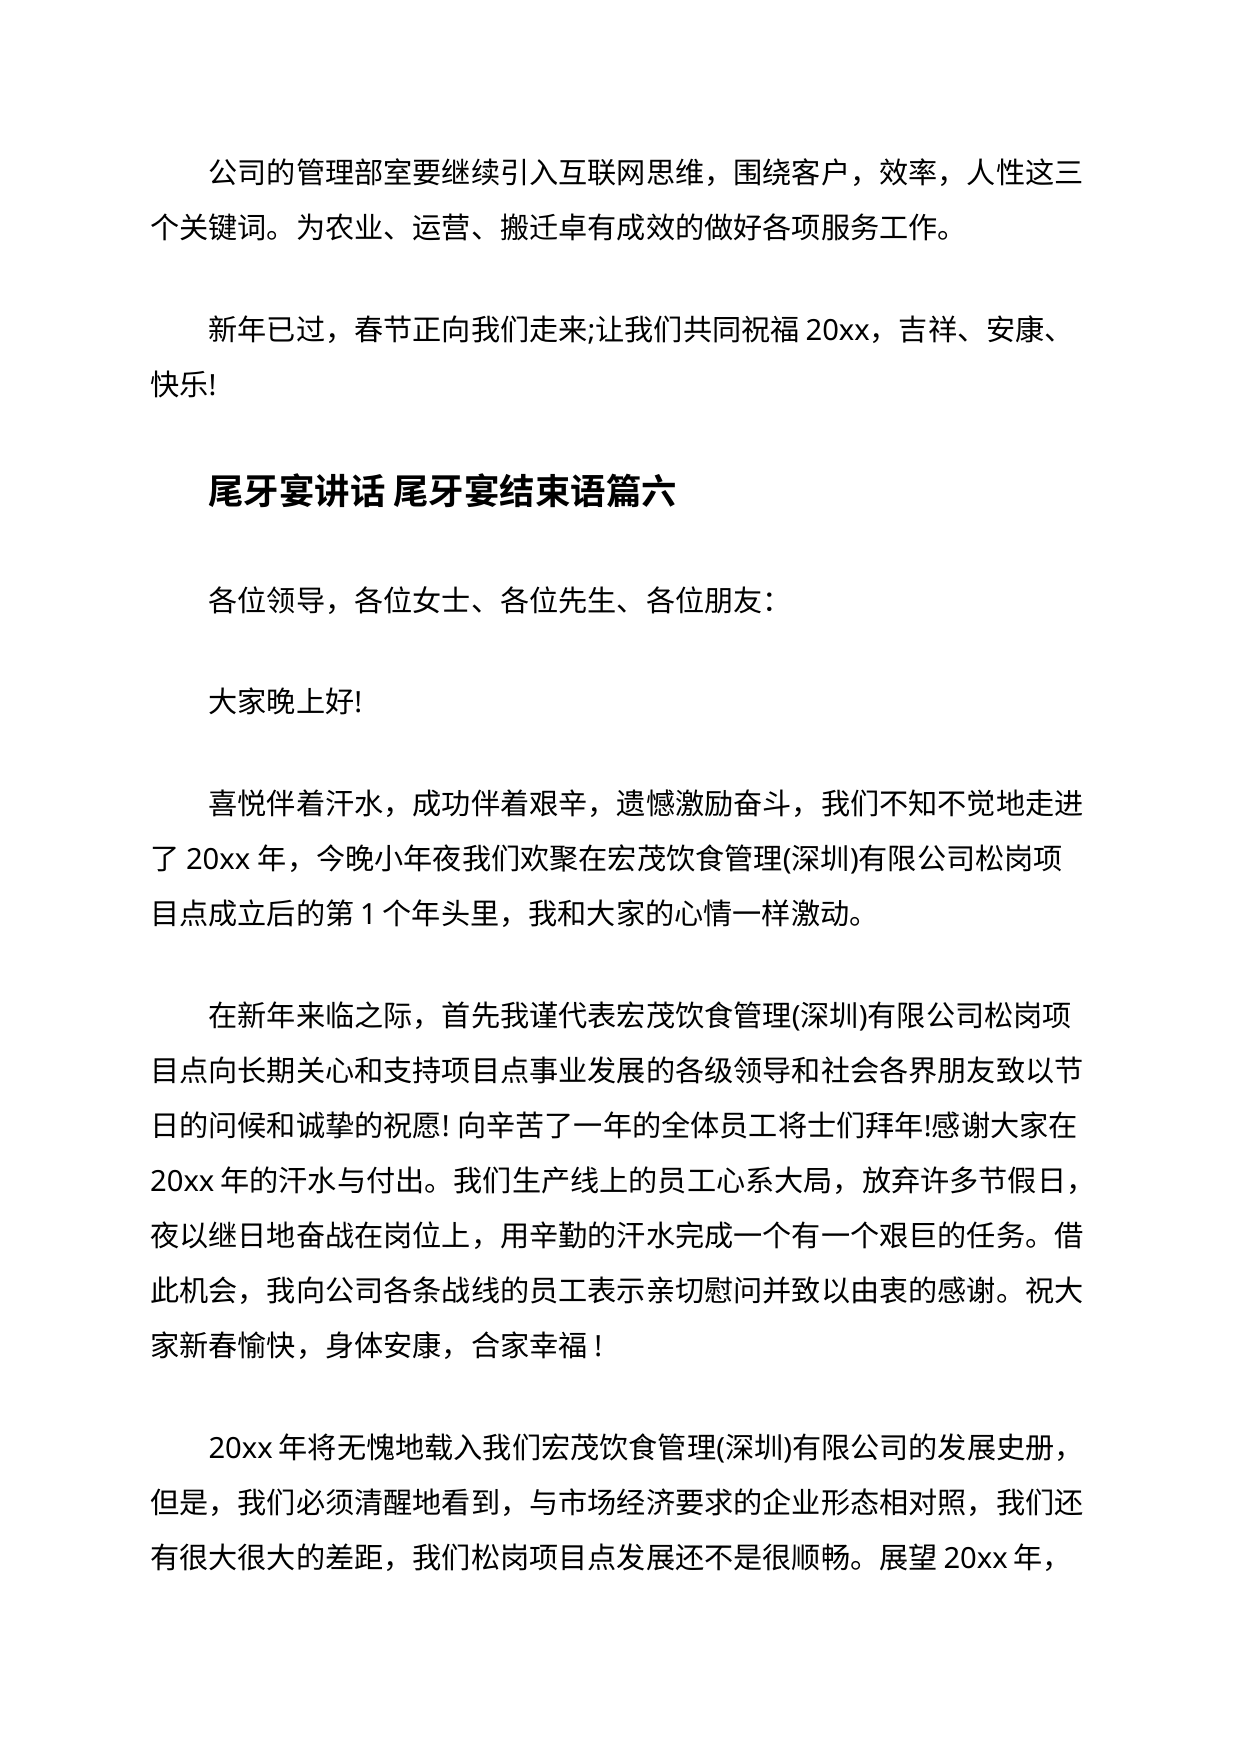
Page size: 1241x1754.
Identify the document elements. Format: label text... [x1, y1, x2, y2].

text 公司的管理部室要继续引入互联网思维，围绕客户，效率，人性这三个关键词。为农业、运营、搬迁卓有成效的做好各项服务工作。 [150, 150, 1090, 247]
text 各位领导，各位女士、各位先生、各位朋友： [150, 577, 1090, 619]
text 在新年来临之际，首先我谨代表宏茂饮食管理(深圳)有限公司松岗项目点向长期关心和支持项目点事业发展的各级领导和社会各界朋友致以节日的问候和诚挚的祝愿! 向辛苦了一年的全体员工将士们拜年!感谢大家在20xx年的汗水与付出。我们生产线上的员工心系大局，放弃许多节假日，夜以继日地奋战在岗位上，用辛勤的汗水完成一个有一个艰巨的任务。借此机会，我向公司各条战线的员工表示亲切慰问并致以由衷的感谢。祝大家新春愉快，身体安康，合家幸福 ! [150, 993, 1090, 1365]
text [150, 1424, 1090, 1577]
text 尾牙宴讲话 尾牙宴结束语篇六 [150, 464, 1090, 515]
text 大家晚上好! [150, 679, 1090, 721]
text 新年已过，春节正向我们走来;让我们共同祝福20xx，吉祥、安康、快乐! [150, 307, 1090, 404]
text 喜悦伴着汗水，成功伴着艰辛，遗憾激励奋斗，我们不知不觉地走进了 20xx 年，今晚小年夜我们欢聚在宏茂饮食管理(深圳)有限公司松岗项目点成立后的第1个年头里，我和大家的心情一样激动。 [150, 781, 1090, 933]
